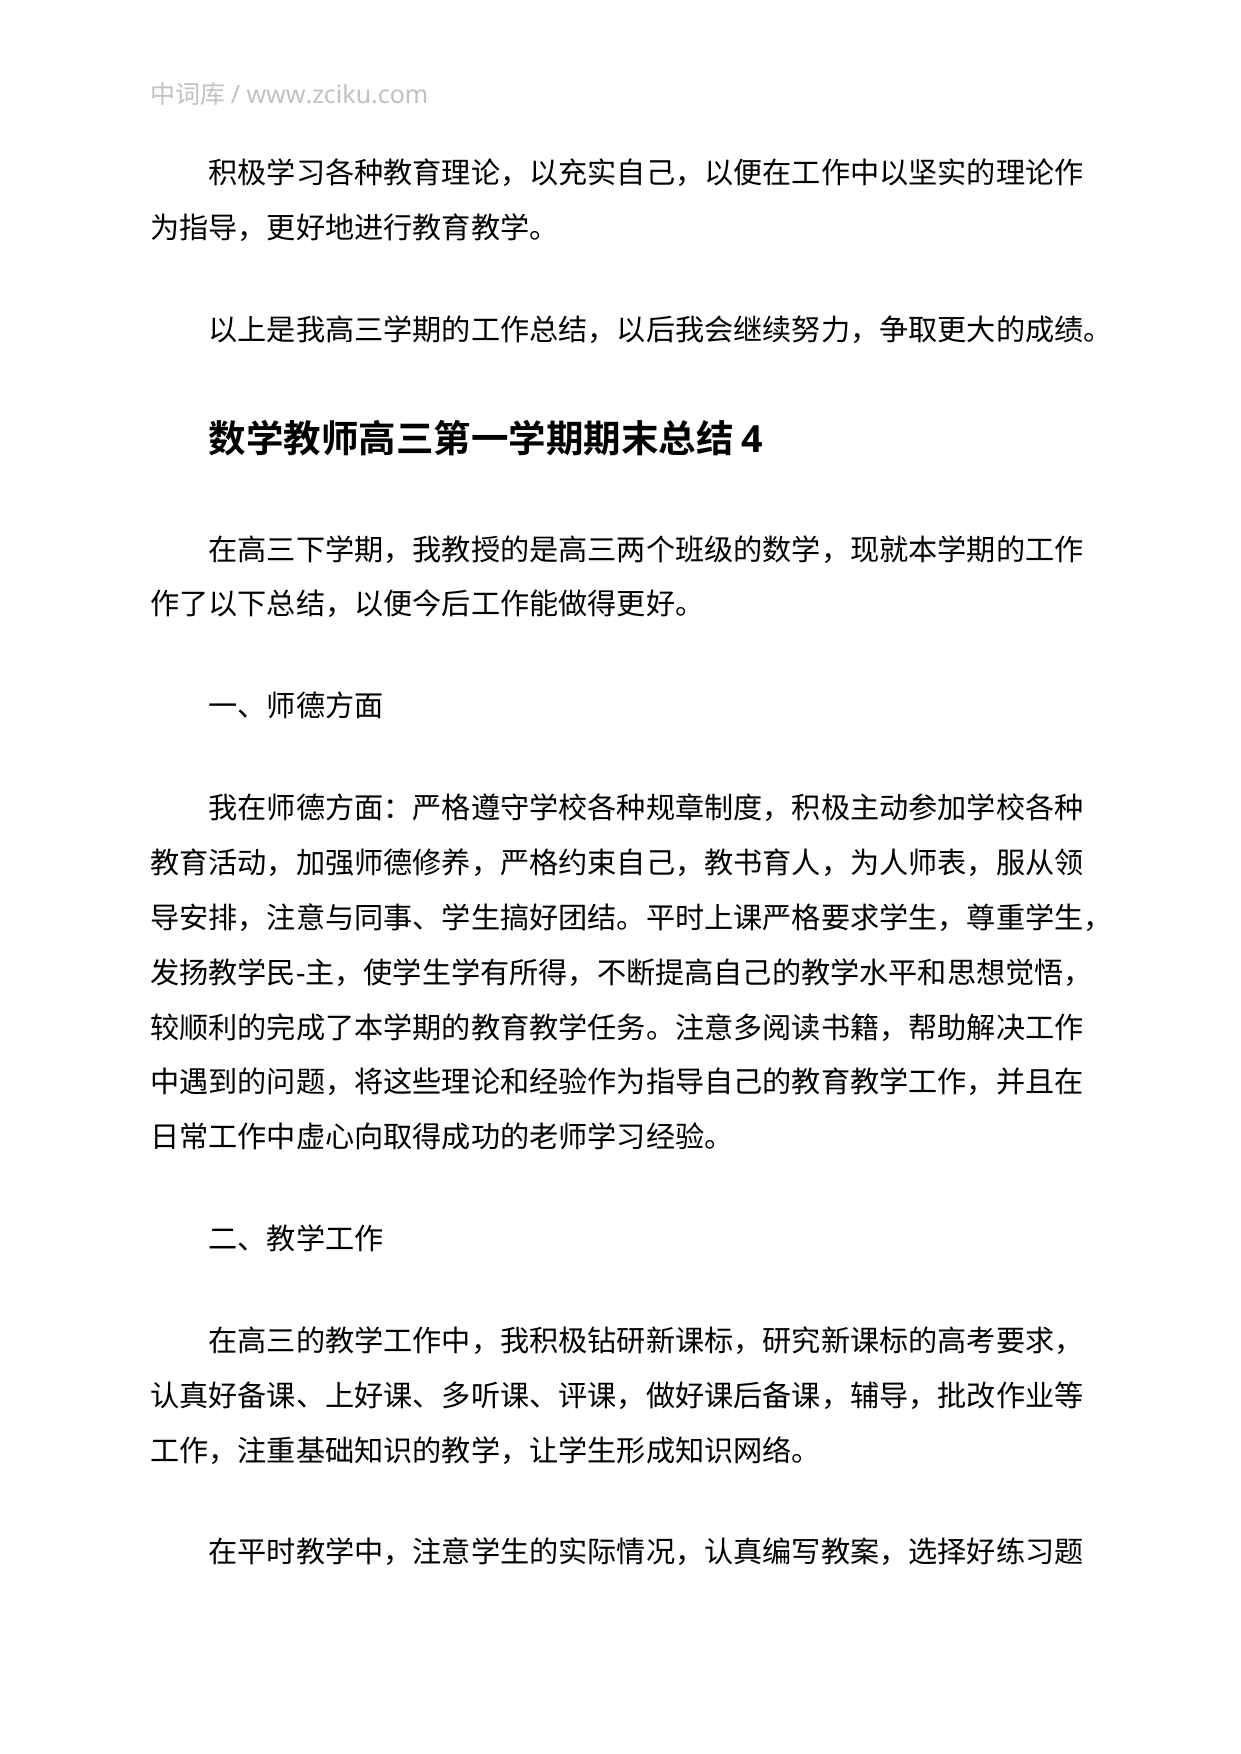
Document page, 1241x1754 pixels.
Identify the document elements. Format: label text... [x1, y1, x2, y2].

text 二、教学工作 [150, 1216, 1090, 1258]
text 以上是我高三学期的工作总结，以后我会继续努力，争取更大的成绩。 [150, 307, 1090, 349]
text 在高三的教学工作中，我积极钻研新课标，研究新课标的高考要求，认真好备课、上好课、多听课、评课，做好课后备课，辅导，批改作业等工作，注重基础知识的教学，让学生形成知识网络。 [150, 1317, 1090, 1469]
text 积极学习各种教育理论，以充实自己，以便在工作中以坚实的理论作为指导，更好地进行教育教学。 [150, 150, 1090, 247]
text 在高三下学期，我教授的是高三两个班级的数学，现就本学期的工作作了以下总结，以便今后工作能做得更好。 [150, 526, 1090, 623]
text 数学教师高三第一学期期末总结4 [150, 408, 1090, 463]
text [150, 1529, 1090, 1571]
text 一、师德方面 [150, 683, 1090, 725]
text 我在师德方面：严格遵守学校各种规章制度，积极主动参加学校各种教育活动，加强师德修养，严格约束自己，教书育人，为人师表，服从领导安排，注意与同事、学生搞好团结。平时上课严格要求学生，尊重学生，发扬教学民-主，使学生学有所得，不断提高自己的教学水平和思想觉悟，较顺利的完成了本学期的教育教学任务。注意多阅读书籍，帮助解决工作中遇到的问题，将这些理论和经验作为指导自己的教育教学工作，并且在日常工作中虚心向取得成功的老师学习经验。 [150, 784, 1090, 1156]
